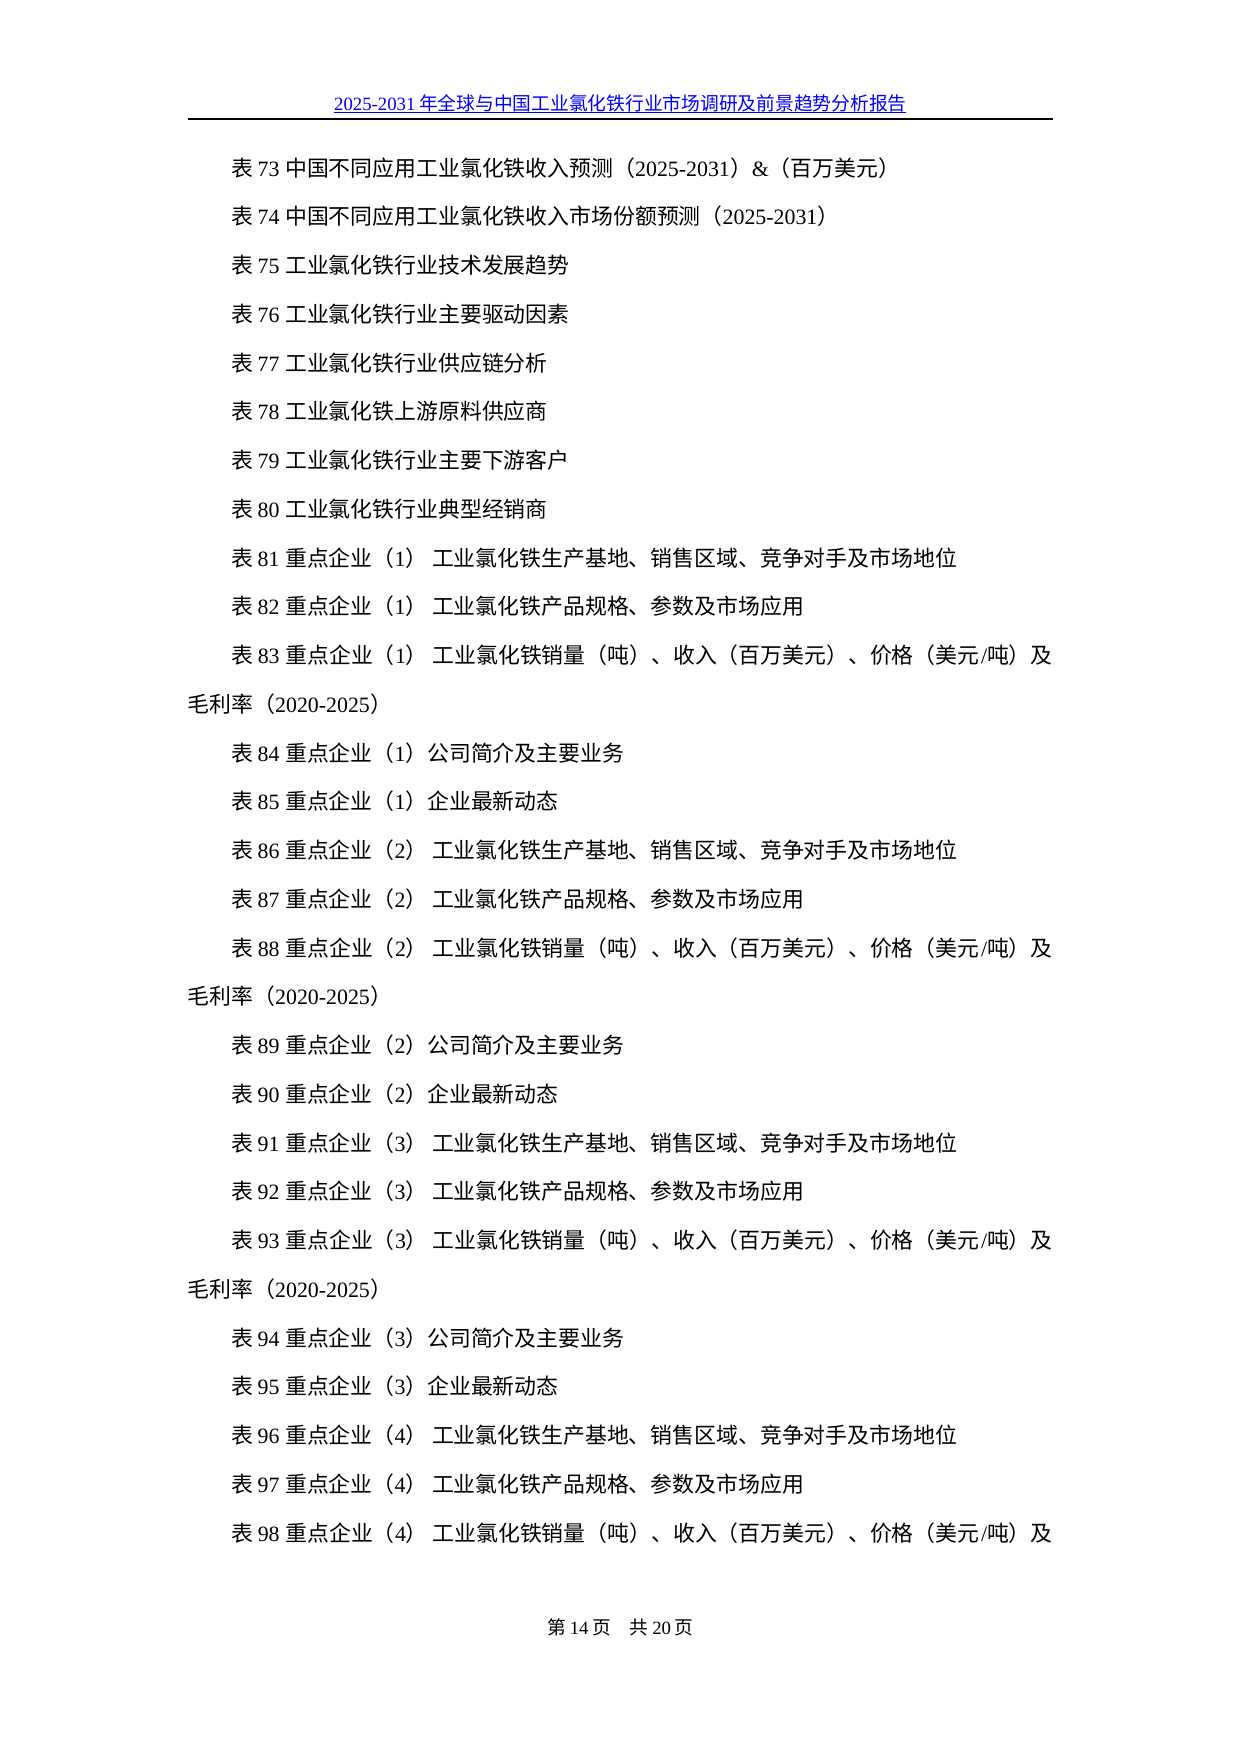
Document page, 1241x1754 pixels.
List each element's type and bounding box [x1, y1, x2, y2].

text [187, 150, 1053, 1548]
